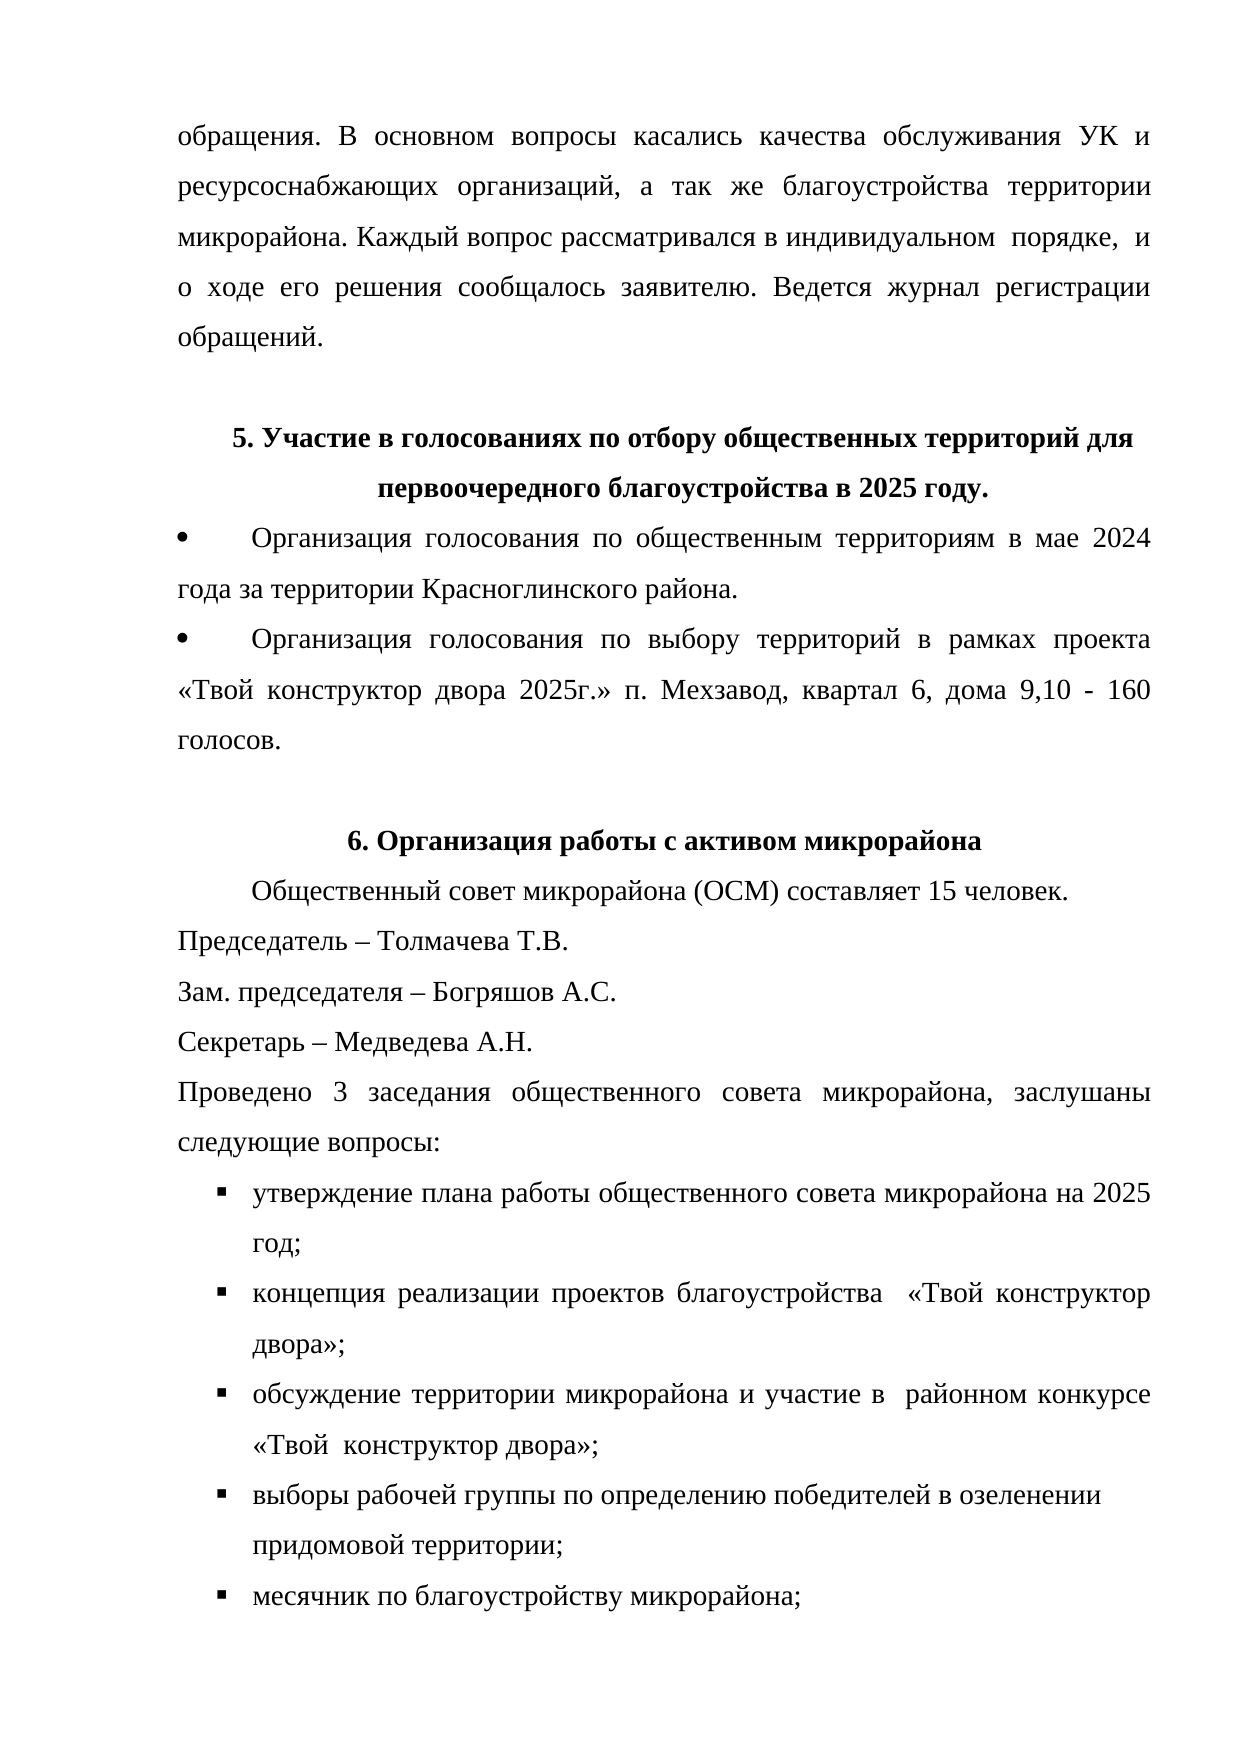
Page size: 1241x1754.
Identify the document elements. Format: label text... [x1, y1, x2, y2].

text Председатель – Толмачева Т.В. [177, 923, 1152, 957]
list обсуждение территории микрорайона и участие в районном конкурсе «Твой конструктор двора»; [215, 1376, 1152, 1460]
text Общественный совет микрорайона (ОСМ) составляет 15 человек. [177, 873, 1152, 907]
list концепция реализации проектов благоустройства «Твой конструктор двора»; [215, 1276, 1152, 1359]
text Зам. председателя – Богряшов А.С. [177, 974, 1152, 1007]
text 5. Участие в голосованиях по отбору общественных территорий для первоочередного благоустройства в 2025 году. [215, 420, 1152, 504]
text Секретарь – Медведева А.Н. [177, 1024, 1152, 1057]
text 6. Организация работы с активом микрорайона [177, 823, 1152, 856]
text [177, 118, 1152, 353]
list Организация голосования по выбору территорий в рамках проекта «Твой конструктор двора 2025г.» п. Мехзавод, квартал 6, дома 9,10 - 160 голосов. [177, 621, 1152, 756]
list утверждение плана работы общественного совета микрорайона на 2025 год; [215, 1175, 1152, 1259]
list Организация голосования по общественным территориям в мае 2024 года за территории Красноглинского района. [177, 521, 1152, 604]
list месячник по благоустройству микрорайона; [215, 1578, 1152, 1611]
list выборы рабочей группы по определению победителей в озеленении [215, 1477, 1152, 1511]
list придомовой территории; [252, 1527, 1152, 1561]
text Проведено 3 заседания общественного совета микрорайона, заслушаны следующие вопросы: [177, 1074, 1152, 1158]
